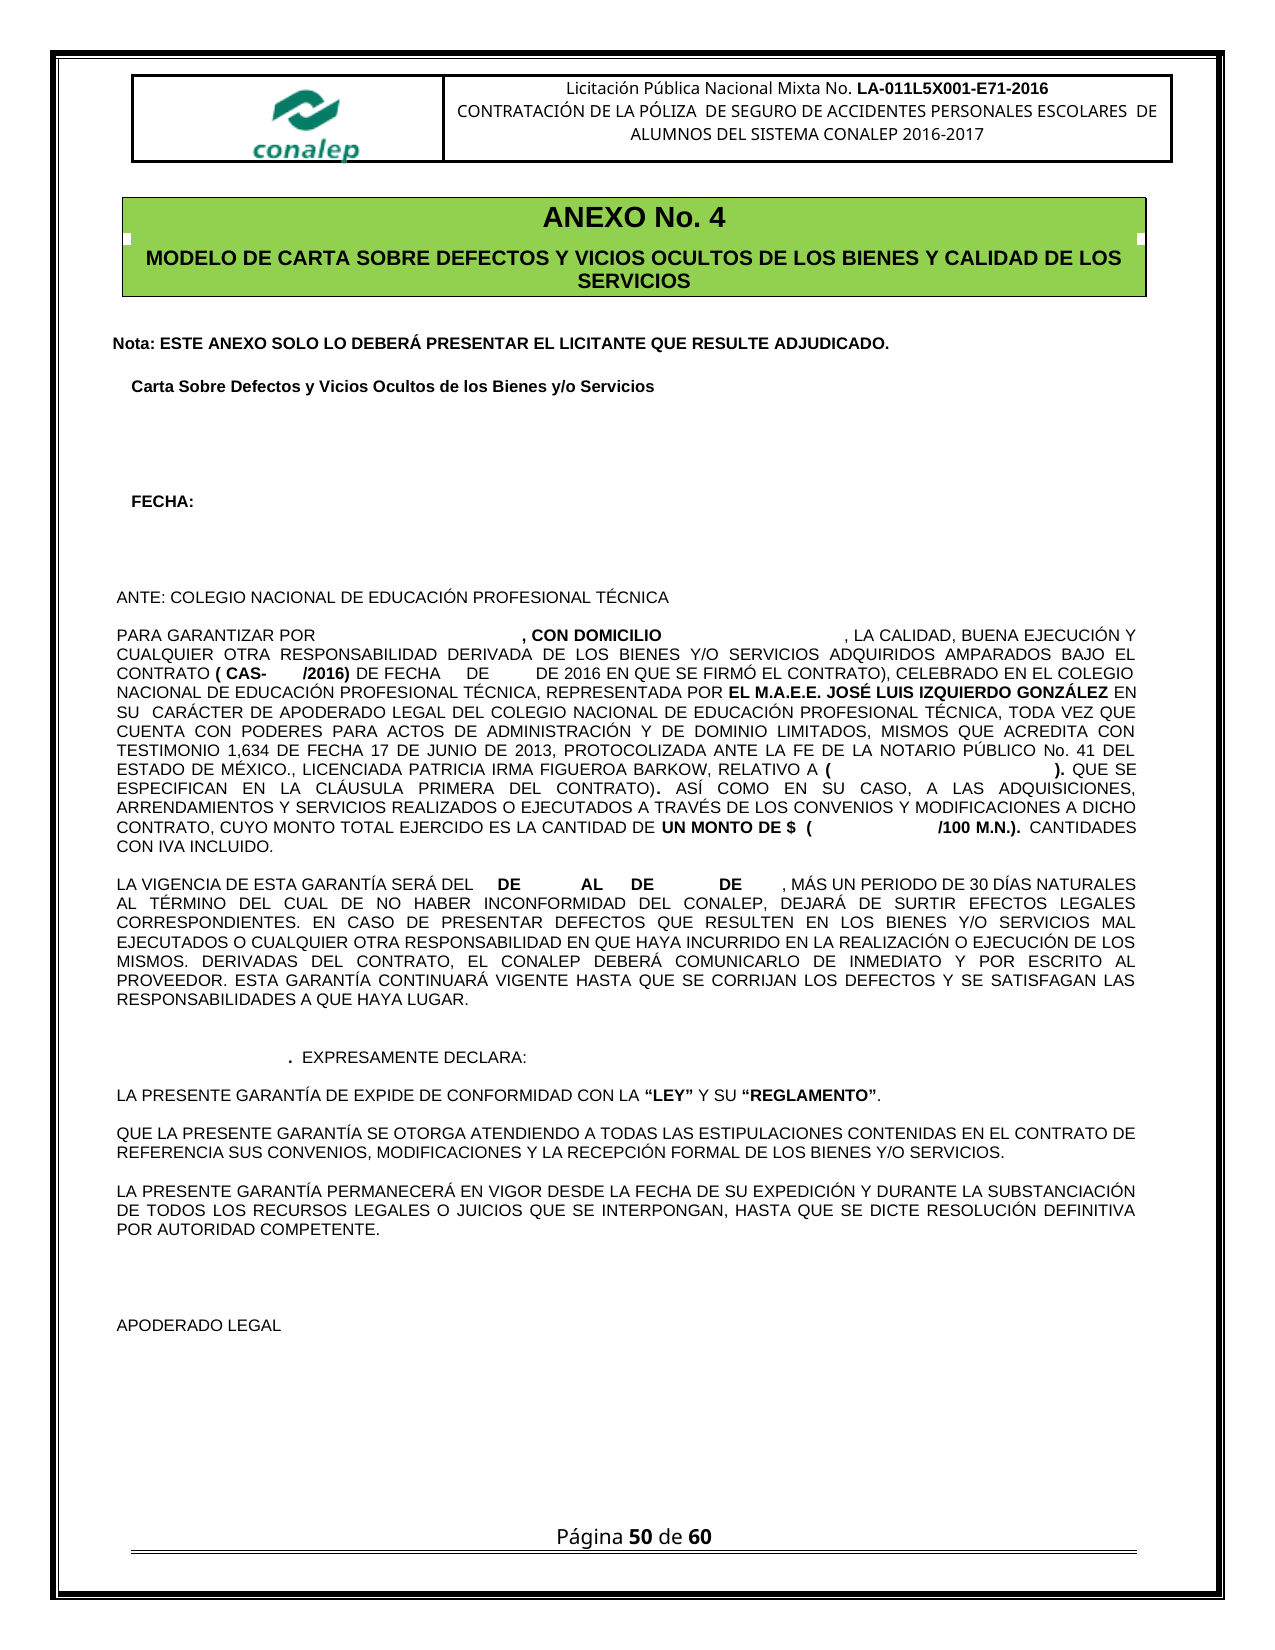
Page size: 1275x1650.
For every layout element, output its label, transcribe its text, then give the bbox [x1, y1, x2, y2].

text APODERADO LEGAL [116, 1316, 1137, 1335]
text LA PRESENTE GARANTÍA PERMANECERÁ EN VIGOR DESDE LA FECHA DE SU EXPEDICIÓN Y DURANTE LA SUBSTANCIACIÓN DE TODOS LOS RECURSOS LEGALES O JUICIOS QUE SE INTERPONGAN, HASTA QUE SE DICTE RESOLUCIÓN DEFINITIVA POR AUTORIDAD COMPETENTE. [116, 1182, 1137, 1239]
text LA PRESENTE GARANTÍA DE EXPIDE DE CONFORMIDAD CON LA “LEY” Y SU “REGLAMENTO”. [116, 1086, 1137, 1105]
text Nota: ESTE ANEXO SOLO LO DEBERÁ PRESENTAR EL LICITANTE QUE RESULTE ADJUDICADO. [112, 333, 1137, 353]
subtitle ANEXO No. 4 [123, 198, 1145, 233]
subtitle MODELO DE CARTA SOBRE DEFECTOS Y VICIOS OCULTOS DE LOS BIENES Y CALIDAD DE LOS SERVICIOS [123, 242, 1145, 296]
text ANTE: COLEGIO NACIONAL DE EDUCACIÓN PROFESIONAL TÉCNICA [116, 587, 1137, 607]
text PARA GARANTIZAR POR , CON DOMICILIO , LA CALIDAD, BUENA EJECUCIÓN Y CUALQUIER OTRA RESPONSABILIDAD DERIVADA DE LOS BIENES Y/O SERVICIOS ADQUIRIDOS AMPARADOS BAJO EL CONTRATO ( CAS- /2016) DE FECHA DE DE 2016 EN QUE SE FIRMÓ EL CONTRATO), CELEBRADO EN EL COLEGIO NACIONAL DE EDUCACIÓN PROFESIONAL TÉCNICA, REPRESENTADA POR EL M.A.E.E. JOSÉ LUIS IZQUIERDO GONZÁLEZ EN SU CARÁCTER DE APODERADO LEGAL DEL COLEGIO NACIONAL DE EDUCACIÓN PROFESIONAL TÉCNICA, TODA VEZ QUE CUENTA CON PODERES PARA ACTOS DE ADMINISTRACIÓN Y DE DOMINIO LIMITADOS, MISMOS QUE ACREDITA CON TESTIMONIO 1,634 DE FECHA 17 DE JUNIO DE 2013, PROTOCOLIZADA ANTE LA FE DE LA NOTARIO PÚBLICO No. 41 DEL ESTADO DE MÉXICO., LICENCIADA PATRICIA IRMA FIGUEROA BARKOW, RELATIVO A ( ). QUE SE ESPECIFICAN EN LA CLÁUSULA PRIMERA DEL CONTRATO). ASÍ COMO EN SU CASO, A LAS ADQUISICIONES, ARRENDAMIENTOS Y SERVICIOS REALIZADOS O EJECUTADOS A TRAVÉS DE LOS CONVENIOS Y MODIFICACIONES A DICHO CONTRATO, CUYO MONTO TOTAL EJERCIDO ES LA CANTIDAD DE UN MONTO DE $ ( /100 M.N.). CANTIDADES CON IVA INCLUIDO. [116, 626, 1137, 856]
text LA VIGENCIA DE ESTA GARANTÍA SERÁ DEL DE AL DE DE , MÁS UN PERIODO DE 30 DÍAS NATURALES AL TÉRMINO DEL CUAL DE NO HABER INCONFORMIDAD DEL CONALEP, DEJARÁ DE SURTIR EFECTOS LEGALES CORRESPONDIENTES. EN CASO DE PRESENTAR DEFECTOS QUE RESULTEN EN LOS BIENES Y/O SERVICIOS MAL EJECUTADOS O CUALQUIER OTRA RESPONSABILIDAD EN QUE HAYA INCURRIDO EN LA REALIZACIÓN O EJECUCIÓN DE LOS MISMOS. DERIVADAS DEL CONTRATO, EL CONALEP DEBERÁ COMUNICARLO DE INMEDIATO Y POR ESCRITO AL PROVEEDOR. ESTA GARANTÍA CONTINUARÁ VIGENTE HASTA QUE SE CORRIJAN LOS DEFECTOS Y SE SATISFAGAN LAS RESPONSABILIDADES A QUE HAYA LUGAR. [116, 875, 1137, 1009]
text FECHA: [131, 492, 1137, 511]
text . EXPRESAMENTE DECLARA: [94, 1047, 1137, 1067]
text Carta Sobre Defectos y Vicios Ocultos de los Bienes y/o Servicios [131, 377, 1137, 396]
text QUE LA PRESENTE GARANTÍA SE OTORGA ATENDIENDO A TODAS LAS ESTIPULACIONES CONTENIDAS EN EL CONTRATO DE REFERENCIA SUS CONVENIOS, MODIFICACIONES Y LA RECEPCIÓN FORMAL DE LOS BIENES Y/O SERVICIOS. [116, 1124, 1137, 1162]
